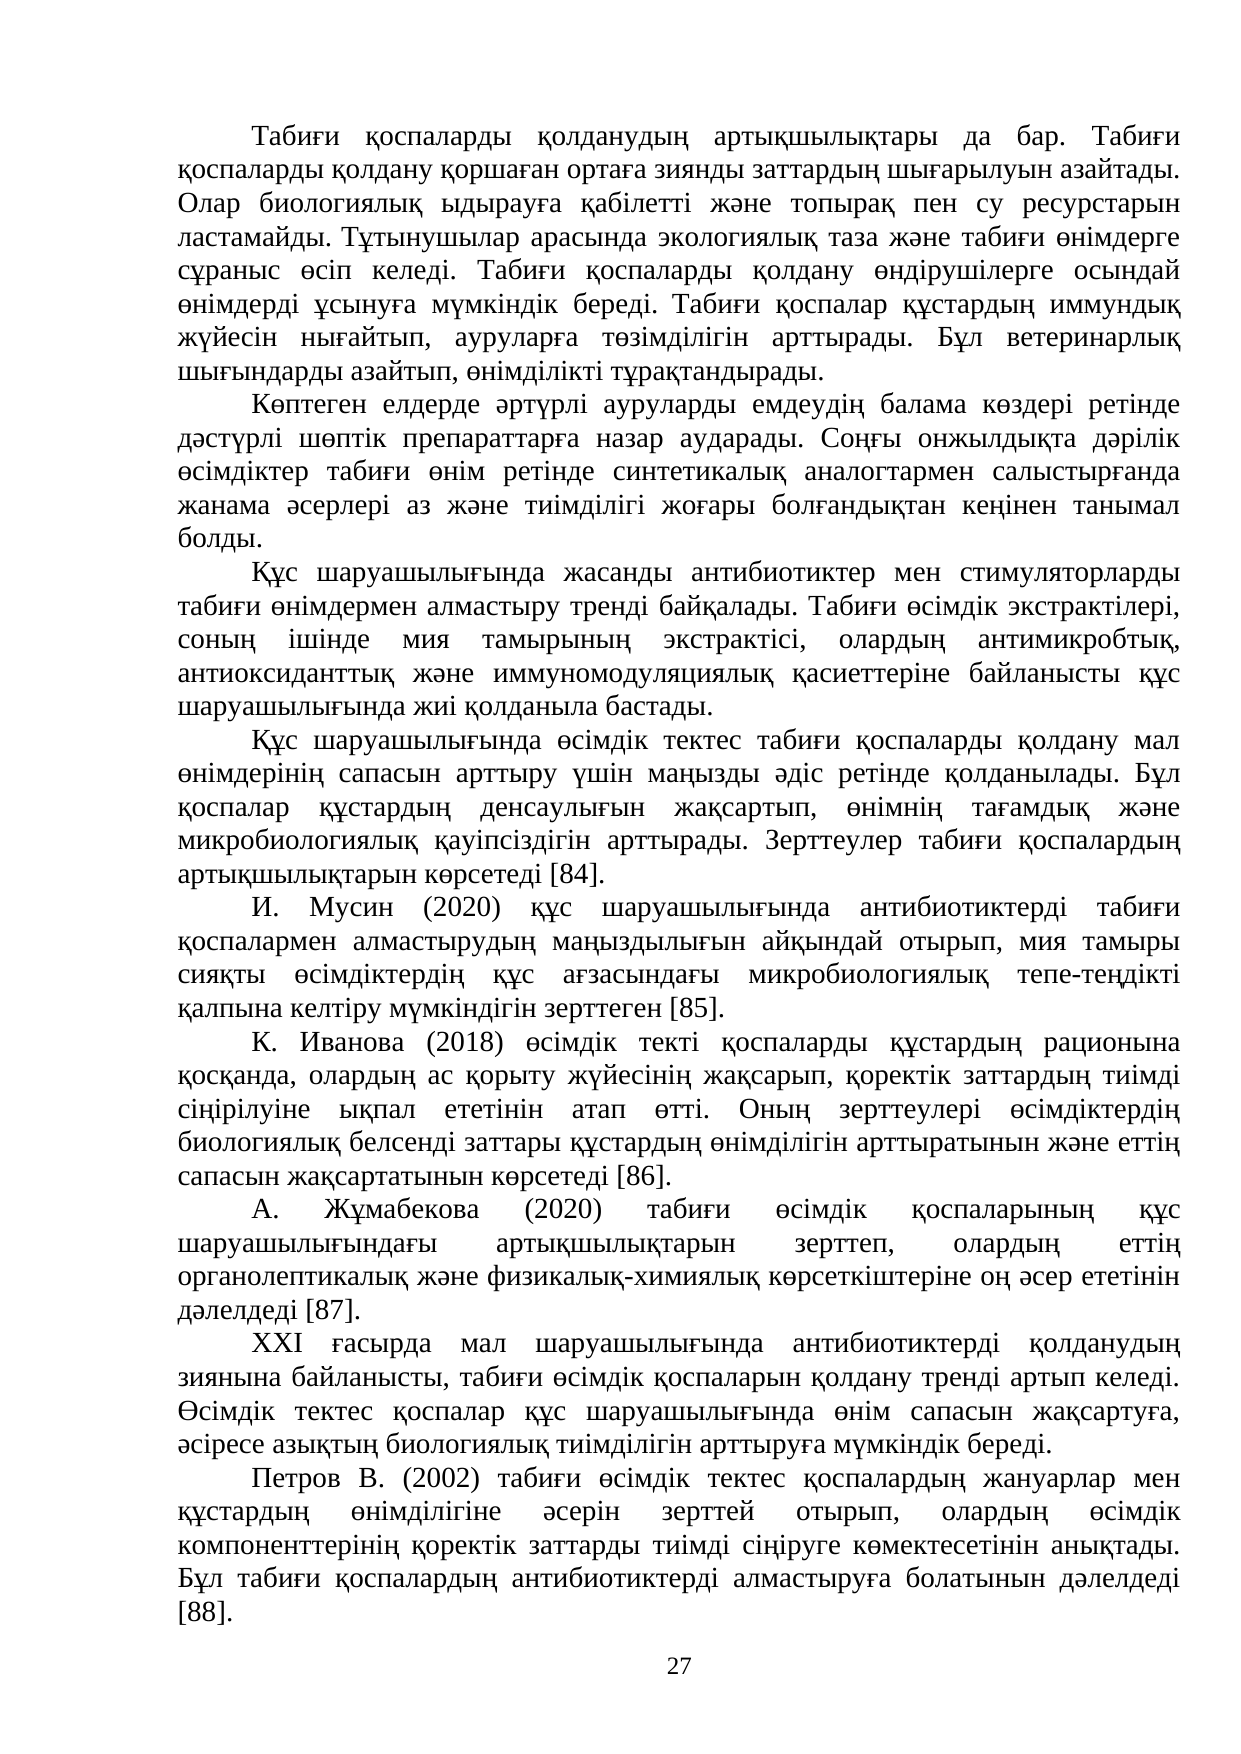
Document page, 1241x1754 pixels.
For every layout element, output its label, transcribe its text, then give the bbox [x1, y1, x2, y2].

text Құс шаруашылығында өсімдік тектес табиғи қоспаларды қолдану мал өнімдерінің сапасын арттыру үшін маңызды әдіс ретінде қолданылады. Бұл қоспалар құстардың денсаулығын жақсартып, өнімнің тағамдық және микробиологиялық қауіпсіздігін арттырады. Зерттеулер табиғи қоспалардың артықшылықтарын көрсетеді [84]. [177, 722, 1181, 889]
text Петров В. (2002) табиғи өсімдік тектес қоспалардың жануарлар мен құстардың өнімділігіне әсерін зерттей отырып, олардың өсімдік компоненттерінің қоректік заттарды тиімді сіңіруге көмектесетінін анықтады. Бұл табиғи қоспалардың антибиотиктерді алмастыруға болатынын дәлелдеді [88]. [177, 1460, 1181, 1627]
text Көптеген елдерде әртүрлі ауруларды емдеудің балама көздері ретінде дәстүрлі шөптік препараттарға назар аударады. Соңғы онжылдықта дәрілік өсімдіктер табиғи өнім ретінде синтетикалық аналогтармен салыстырғанда жанама әсерлері аз және тиімділігі жоғары болғандықтан кеңінен танымал болды. [177, 386, 1181, 554]
text И. Мусин (2020) құс шаруашылығында антибиотиктерді табиғи қоспалармен алмастырудың маңыздылығын айқындай отырып, мия тамыры сияқты өсімдіктердің құс ағзасындағы микробиологиялық тепе-теңдікті қалпына келтіру мүмкіндігін зерттеген [85]. [177, 889, 1181, 1024]
text К. Иванова (2018) өсімдік текті қоспаларды құстардың рационына қосқанда, олардың ас қорыту жүйесінің жақсарып, қоректік заттардың тиімді сіңірілуіне ықпал ететінін атап өтті. Оның зерттеулері өсімдіктердің биологиялық белсенді заттары құстардың өнімділігін арттыратынын және еттің сапасын жақсартатынын көрсетеді [86]. [177, 1024, 1181, 1191]
text Құс шаруашылығында жасанды антибиотиктер мен стимуляторларды табиғи өнімдермен алмастыру тренді байқалады. Табиғи өсімдік экстрактілері, соның ішінде мия тамырының экстрактісі, олардың антимикробтық, антиоксиданттық және иммуномодуляциялық қасиеттеріне байланысты құс шаруашылығында жиі қолданыла бастады. [177, 554, 1181, 722]
text А. Жұмабекова (2020) табиғи өсімдік қоспаларының құс шаруашылығындағы артықшылықтарын зерттеп, олардың еттің органолептикалық және физикалық-химиялық көрсеткіштеріне оң әсер ететінін дәлелдеді [87]. [177, 1191, 1181, 1326]
text Табиғи қоспаларды қолданудың артықшылықтары да бар. Табиғи қоспаларды қолдану қоршаған ортаға зиянды заттардың шығарылуын азайтады. Олар биологиялық ыдырауға қабілетті және топырақ пен су ресурстарын ластамайды. Тұтынушылар арасында экологиялық таза және табиғи өнімдерге сұраныс өсіп келеді. Табиғи қоспаларды қолдану өндірушілерге осындай өнімдерді ұсынуға мүмкіндік береді. Табиғи қоспалар құстардың иммундық жүйесін нығайтып, ауруларға төзімділігін арттырады. Бұл ветеринарлық шығындарды азайтып, өнімділікті тұрақтандырады. [177, 118, 1181, 386]
text XXI ғасырда мал шаруашылығында антибиотиктерді қолданудың зиянына байланысты, табиғи өсімдік қоспаларын қолдану тренді артып келеді. Өсімдік тектес қоспалар құс шаруашылығында өнім сапасын жақсартуға, әсіресе азықтың биологиялық тиімділігін арттыруға мүмкіндік береді. [177, 1326, 1181, 1460]
